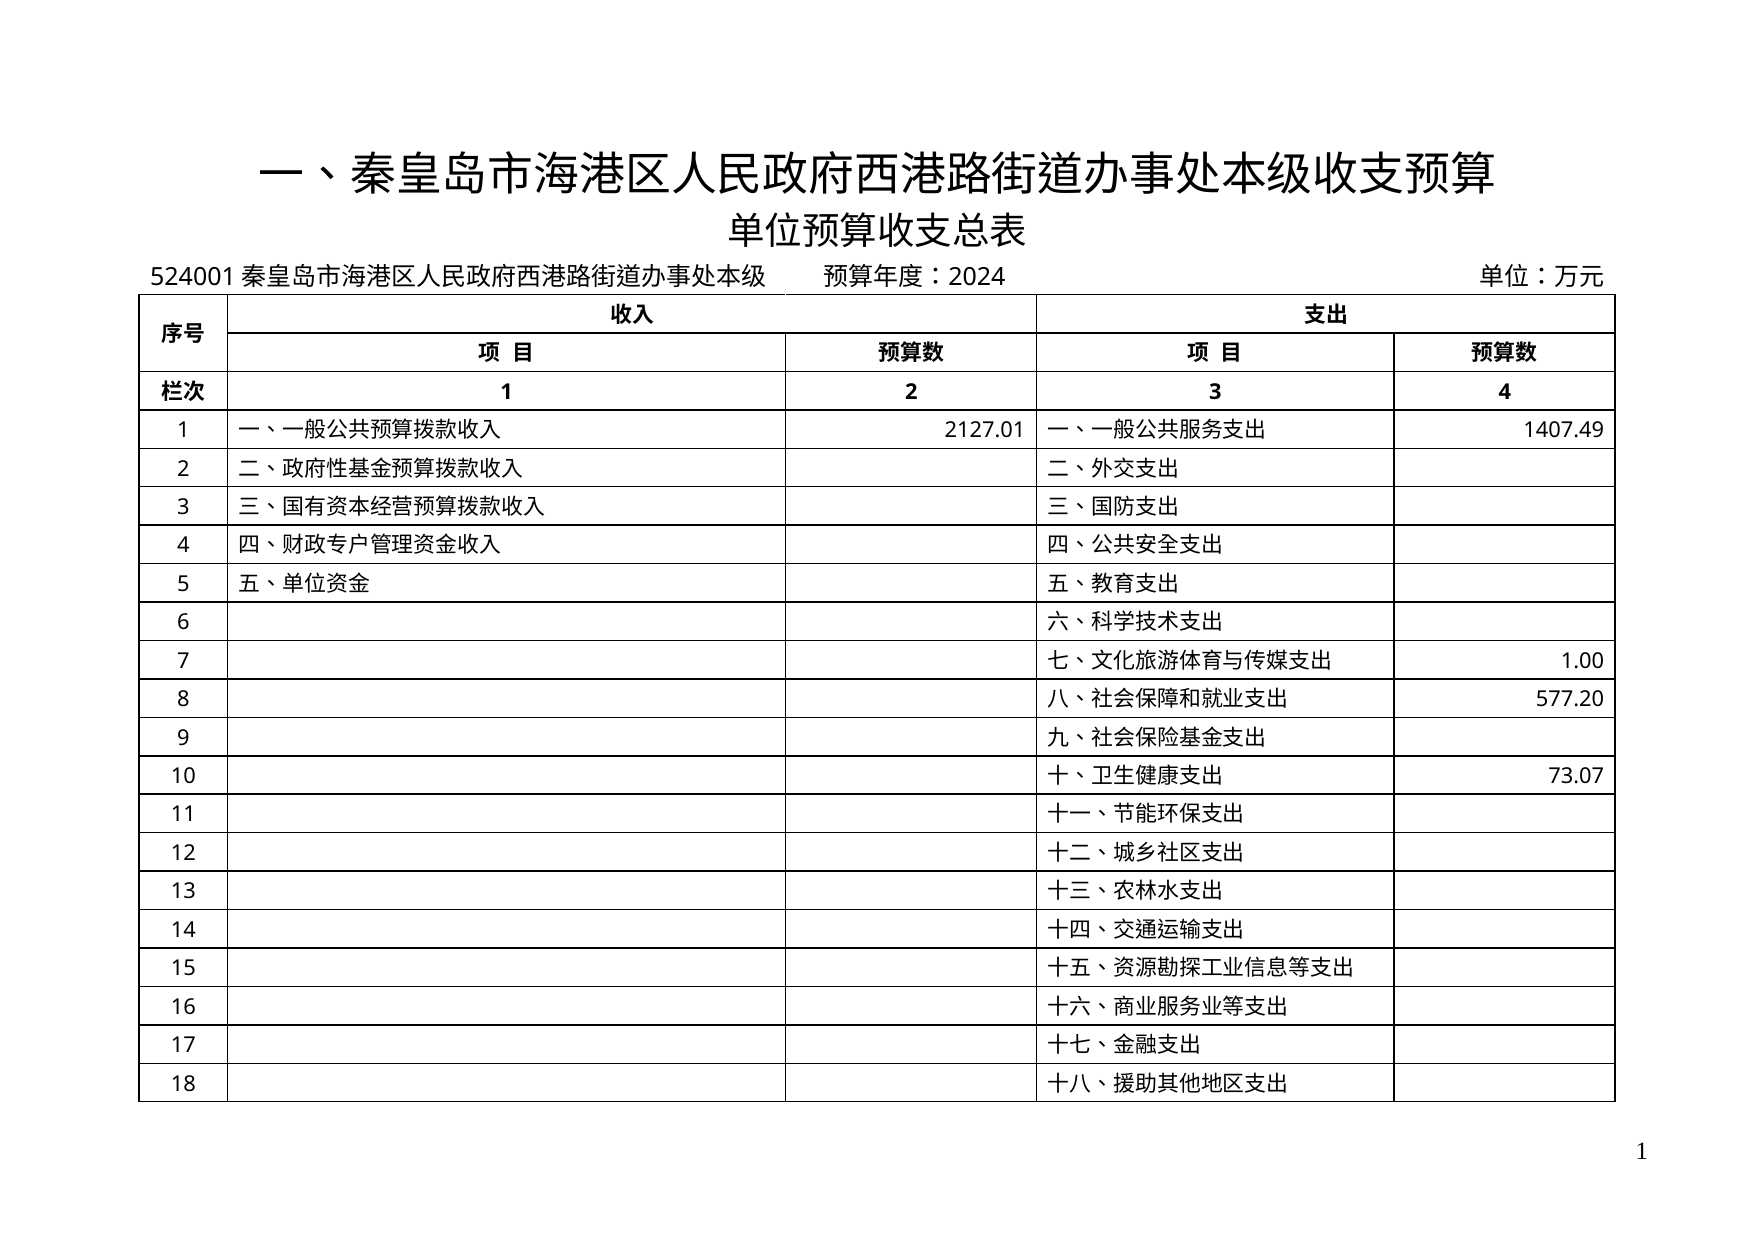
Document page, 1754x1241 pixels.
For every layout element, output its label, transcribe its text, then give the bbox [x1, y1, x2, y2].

table_cell 项 目 [228, 334, 785, 371]
table_cell [786, 757, 1036, 793]
table_cell [786, 526, 1036, 563]
table_cell 收入 [228, 295, 1036, 332]
table_cell 十五、资源勘探工业信息等支出 [1037, 949, 1393, 986]
table_cell [786, 449, 1036, 486]
table_cell [228, 603, 785, 639]
table_cell 预算数 [786, 334, 1036, 371]
table_cell 6 [140, 603, 227, 639]
table_cell 十三、农林水支出 [1037, 872, 1393, 909]
table_cell 2 [786, 372, 1036, 409]
table_cell [228, 833, 785, 870]
table_cell [1395, 487, 1614, 524]
table_cell 13 [140, 872, 227, 909]
table_cell 7 [140, 641, 227, 678]
table_cell [786, 718, 1036, 755]
table_header 单位：万元 [1037, 257, 1614, 294]
table_cell 三、国有资本经营预算拨款收入 [228, 487, 785, 524]
table_cell [786, 487, 1036, 524]
table_cell [786, 987, 1036, 1024]
table_cell 十八、援助其他地区支出 [1037, 1064, 1393, 1101]
table_cell 十一、节能环保支出 [1037, 795, 1393, 832]
table_cell [228, 680, 785, 716]
table_cell [786, 603, 1036, 639]
table_cell 一、一般公共服务支出 [1037, 411, 1393, 447]
table_cell [228, 949, 785, 986]
table_cell 九、社会保险基金支出 [1037, 718, 1393, 755]
table_cell [228, 1064, 785, 1101]
table_cell 十二、城乡社区支出 [1037, 833, 1393, 870]
table_cell 15 [140, 949, 227, 986]
table_cell [1395, 603, 1614, 639]
table_cell [228, 872, 785, 909]
table_cell [1395, 449, 1614, 486]
table_cell [228, 757, 785, 793]
table_cell [228, 795, 785, 832]
table_cell 12 [140, 833, 227, 870]
table_cell 五、单位资金 [228, 564, 785, 601]
table_cell 14 [140, 910, 227, 947]
table_cell [1395, 987, 1614, 1024]
table_cell [786, 641, 1036, 678]
table_cell 七、文化旅游体育与传媒支出 [1037, 641, 1393, 678]
table_cell [228, 718, 785, 755]
table_cell [1395, 872, 1614, 909]
table_cell [228, 1026, 785, 1062]
table_cell 十四、交通运输支出 [1037, 910, 1393, 947]
table_cell [786, 1064, 1036, 1101]
table_cell [786, 833, 1036, 870]
table_cell 二、政府性基金预算拨款收入 [228, 449, 785, 486]
table_cell 8 [140, 680, 227, 716]
table_cell 四、公共安全支出 [1037, 526, 1393, 563]
table_cell 二、外交支出 [1037, 449, 1393, 486]
table_cell [1395, 949, 1614, 986]
table_cell [786, 872, 1036, 909]
table_cell [228, 987, 785, 1024]
table_cell [1395, 833, 1614, 870]
table_cell [1395, 564, 1614, 601]
table_cell 2 [140, 449, 227, 486]
table_cell [1395, 795, 1614, 832]
table_cell 十七、金融支出 [1037, 1026, 1393, 1062]
table_cell 10 [140, 757, 227, 793]
text 一、秦皇岛市海港区人民政府西港路街道办事处本级收支预算 [106, 142, 1648, 204]
table_cell 栏次 [140, 372, 227, 409]
table_cell 支出 [1037, 295, 1614, 332]
table_cell 三、国防支出 [1037, 487, 1393, 524]
table_cell [786, 680, 1036, 716]
table_cell 3 [140, 487, 227, 524]
table_cell 4 [140, 526, 227, 563]
table_cell 六、科学技术支出 [1037, 603, 1393, 639]
table_cell 1.00 [1395, 641, 1614, 678]
table_cell 1 [228, 372, 785, 409]
table_cell 17 [140, 1026, 227, 1062]
table_cell [786, 949, 1036, 986]
table_cell 5 [140, 564, 227, 601]
table_cell 1 [140, 411, 227, 447]
table_cell 四、财政专户管理资金收入 [228, 526, 785, 563]
table_cell 73.07 [1395, 757, 1614, 793]
table_cell 16 [140, 987, 227, 1024]
table_cell 八、社会保障和就业支出 [1037, 680, 1393, 716]
table_header 预算年度：2024 [786, 257, 1036, 294]
table_cell [786, 1026, 1036, 1062]
table_cell [1395, 1064, 1614, 1101]
table_cell 2127.01 [786, 411, 1036, 447]
table_cell 3 [1037, 372, 1393, 409]
table_cell 项 目 [1037, 334, 1393, 371]
table_cell 11 [140, 795, 227, 832]
table_cell [1395, 910, 1614, 947]
table_cell 9 [140, 718, 227, 755]
table_cell 18 [140, 1064, 227, 1101]
table_cell [786, 564, 1036, 601]
table_cell [228, 641, 785, 678]
table_cell 序号 [140, 295, 227, 371]
table_cell 五、教育支出 [1037, 564, 1393, 601]
table_header 524001秦皇岛市海港区人民政府西港路街道办事处本级 [140, 257, 785, 294]
table_cell 十、卫生健康支出 [1037, 757, 1393, 793]
table_cell [786, 910, 1036, 947]
table_cell [1395, 526, 1614, 563]
table_cell [228, 910, 785, 947]
text 单位预算收支总表 [106, 204, 1648, 255]
table_cell 4 [1395, 372, 1614, 409]
table_cell [1395, 718, 1614, 755]
table_cell 577.20 [1395, 680, 1614, 716]
table_cell 1407.49 [1395, 411, 1614, 447]
table_cell 预算数 [1395, 334, 1614, 371]
table_cell [1395, 1026, 1614, 1062]
table_cell 一、一般公共预算拨款收入 [228, 411, 785, 447]
table_cell 十六、商业服务业等支出 [1037, 987, 1393, 1024]
table_cell [786, 795, 1036, 832]
